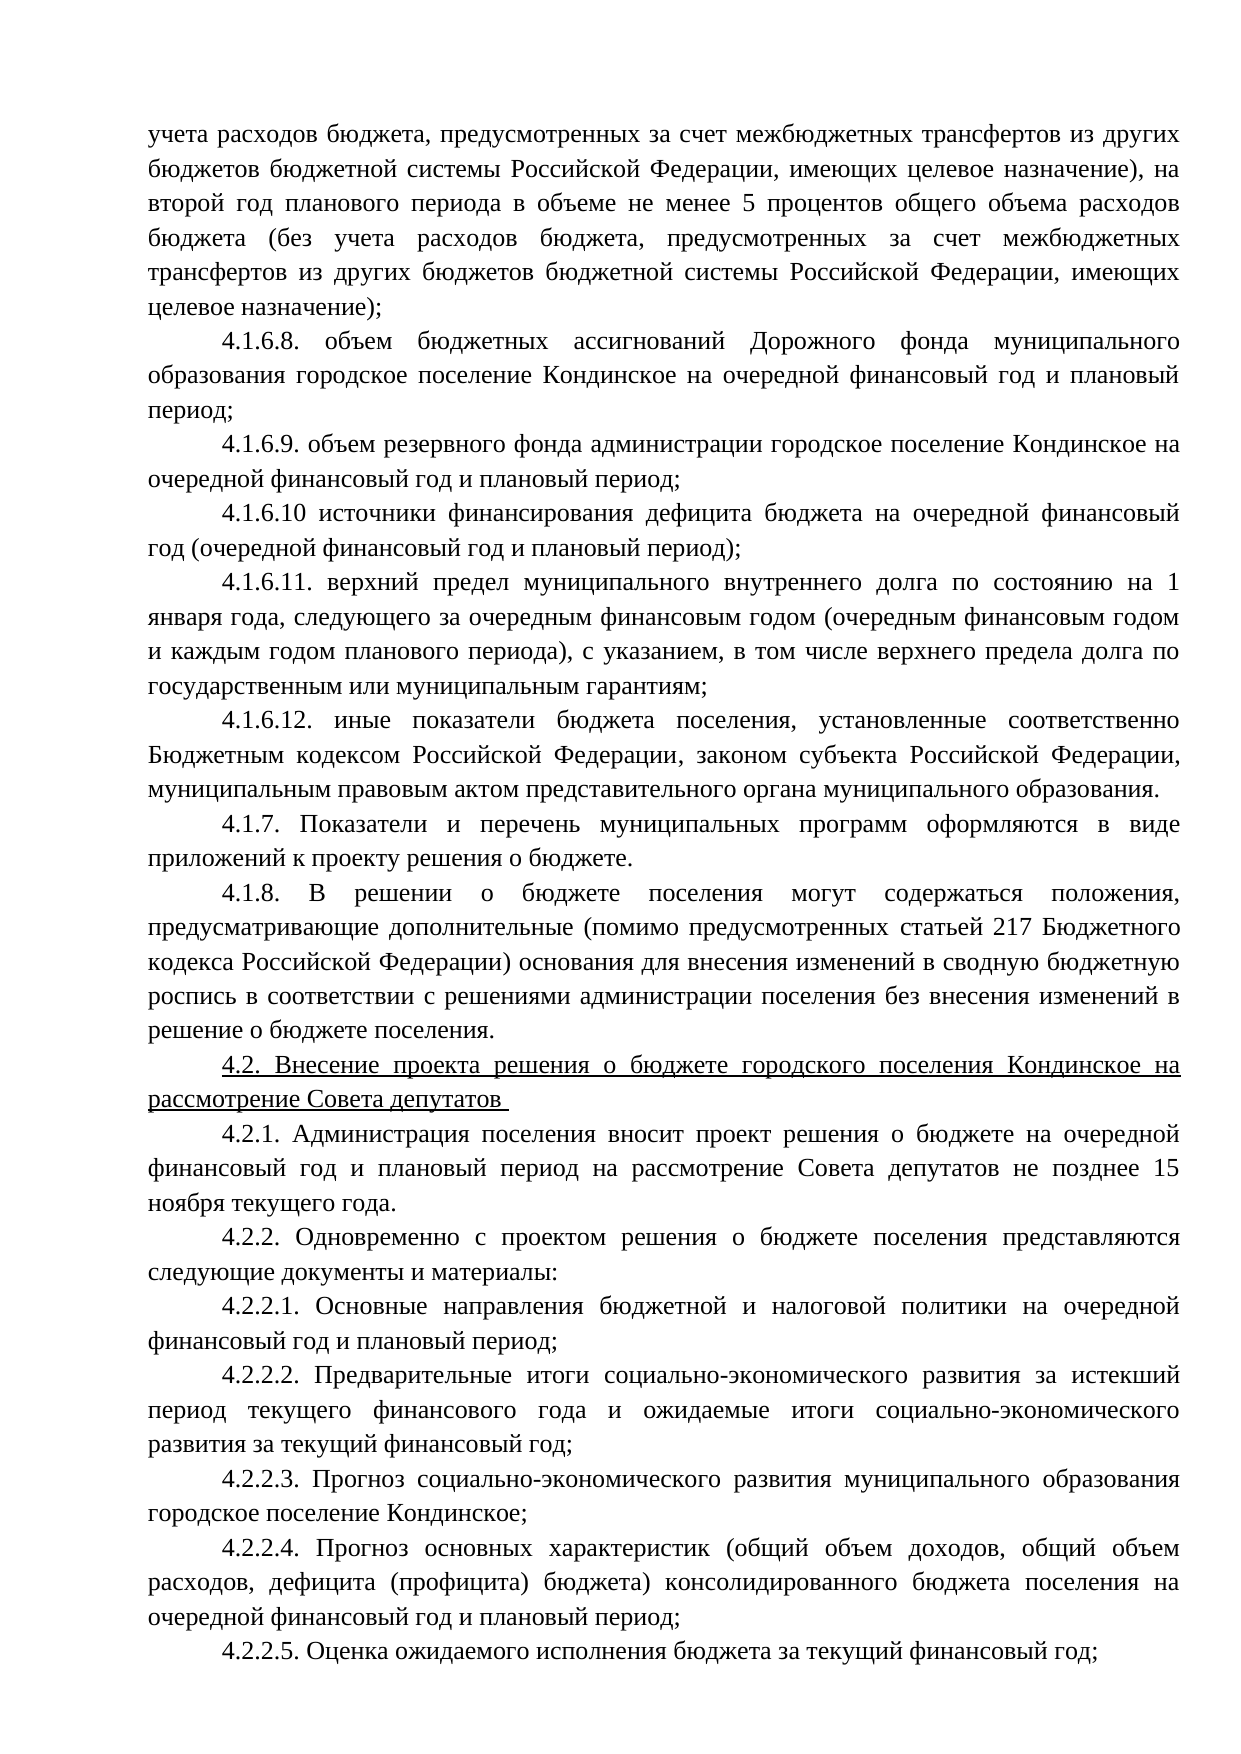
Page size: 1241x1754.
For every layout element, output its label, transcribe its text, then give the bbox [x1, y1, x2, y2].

text 4.2.2.5. Оценка ожидаемого исполнения бюджета за текущий финансовый год; [148, 1635, 1181, 1665]
text 4.1.6.11. верхний предел муниципального внутреннего долга по состоянию на 1 января года, следующего за очередным финансовым годом (очередным финансовым годом и каждым годом планового периода), с указанием, в том числе верхнего предела долга по государственным или муниципальным гарантиям; [148, 566, 1181, 700]
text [148, 118, 1181, 321]
text 4.2. Внесение проекта решения о бюджете городского поселения Кондинское на рассмотрение Совета депутатов [148, 1049, 1181, 1113]
text 4.1.6.8. объем бюджетных ассигнований Дорожного фонда муниципального образования городское поселение Кондинское на очередной финансовый год и плановый период; [148, 325, 1181, 424]
text 4.2.1. Администрация поселения вносит проект решения о бюджете на очередной финансовый год и плановый период на рассмотрение Совета депутатов не позднее 15 ноября текущего года. [148, 1118, 1181, 1217]
text 4.1.6.10 источники финансирования дефицита бюджета на очередной финансовый год (очередной финансовый год и плановый период); [148, 497, 1181, 562]
text 4.2.2.2. Предварительные итоги социально-экономического развития за истекший период текущего финансового года и ожидаемые итоги социально-экономического развития за текущий финансовый год; [148, 1359, 1181, 1458]
text 4.2.2. Одновременно с проектом решения о бюджете поселения представляются следующие документы и материалы: [148, 1221, 1181, 1286]
text 4.2.2.1. Основные направления бюджетной и налоговой политики на очередной финансовый год и плановый период; [148, 1290, 1181, 1355]
text 4.1.8. В решении о бюджете поселения могут содержаться положения, предусматривающие дополнительные (помимо предусмотренных статьей 217 Бюджетного кодекса Российской Федерации) основания для внесения изменений в сводную бюджетную роспись в соответствии с решениями администрации поселения без внесения изменений в решение о бюджете поселения. [148, 877, 1181, 1044]
text 4.1.7. Показатели и перечень муниципальных программ оформляются в виде приложений к проекту решения о бюджете. [148, 808, 1181, 872]
text 4.1.6.9. объем резервного фонда администрации городское поселение Кондинское на очередной финансовый год и плановый период; [148, 428, 1181, 493]
text 4.2.2.3. Прогноз социально-экономического развития муниципального образования городское поселение Кондинское; [148, 1463, 1181, 1527]
text 4.1.6.12. иные показатели бюджета поселения, установленные соответственно Бюджетным кодексом Российской Федерации, законом субъекта Российской Федерации, муниципальным правовым актом представительного органа муниципального образования. [148, 704, 1181, 803]
text 4.2.2.4. Прогноз основных характеристик (общий объем доходов, общий объем расходов, дефицита (профицита) бюджета) консолидированного бюджета поселения на очередной финансовый год и плановый период; [148, 1532, 1181, 1631]
